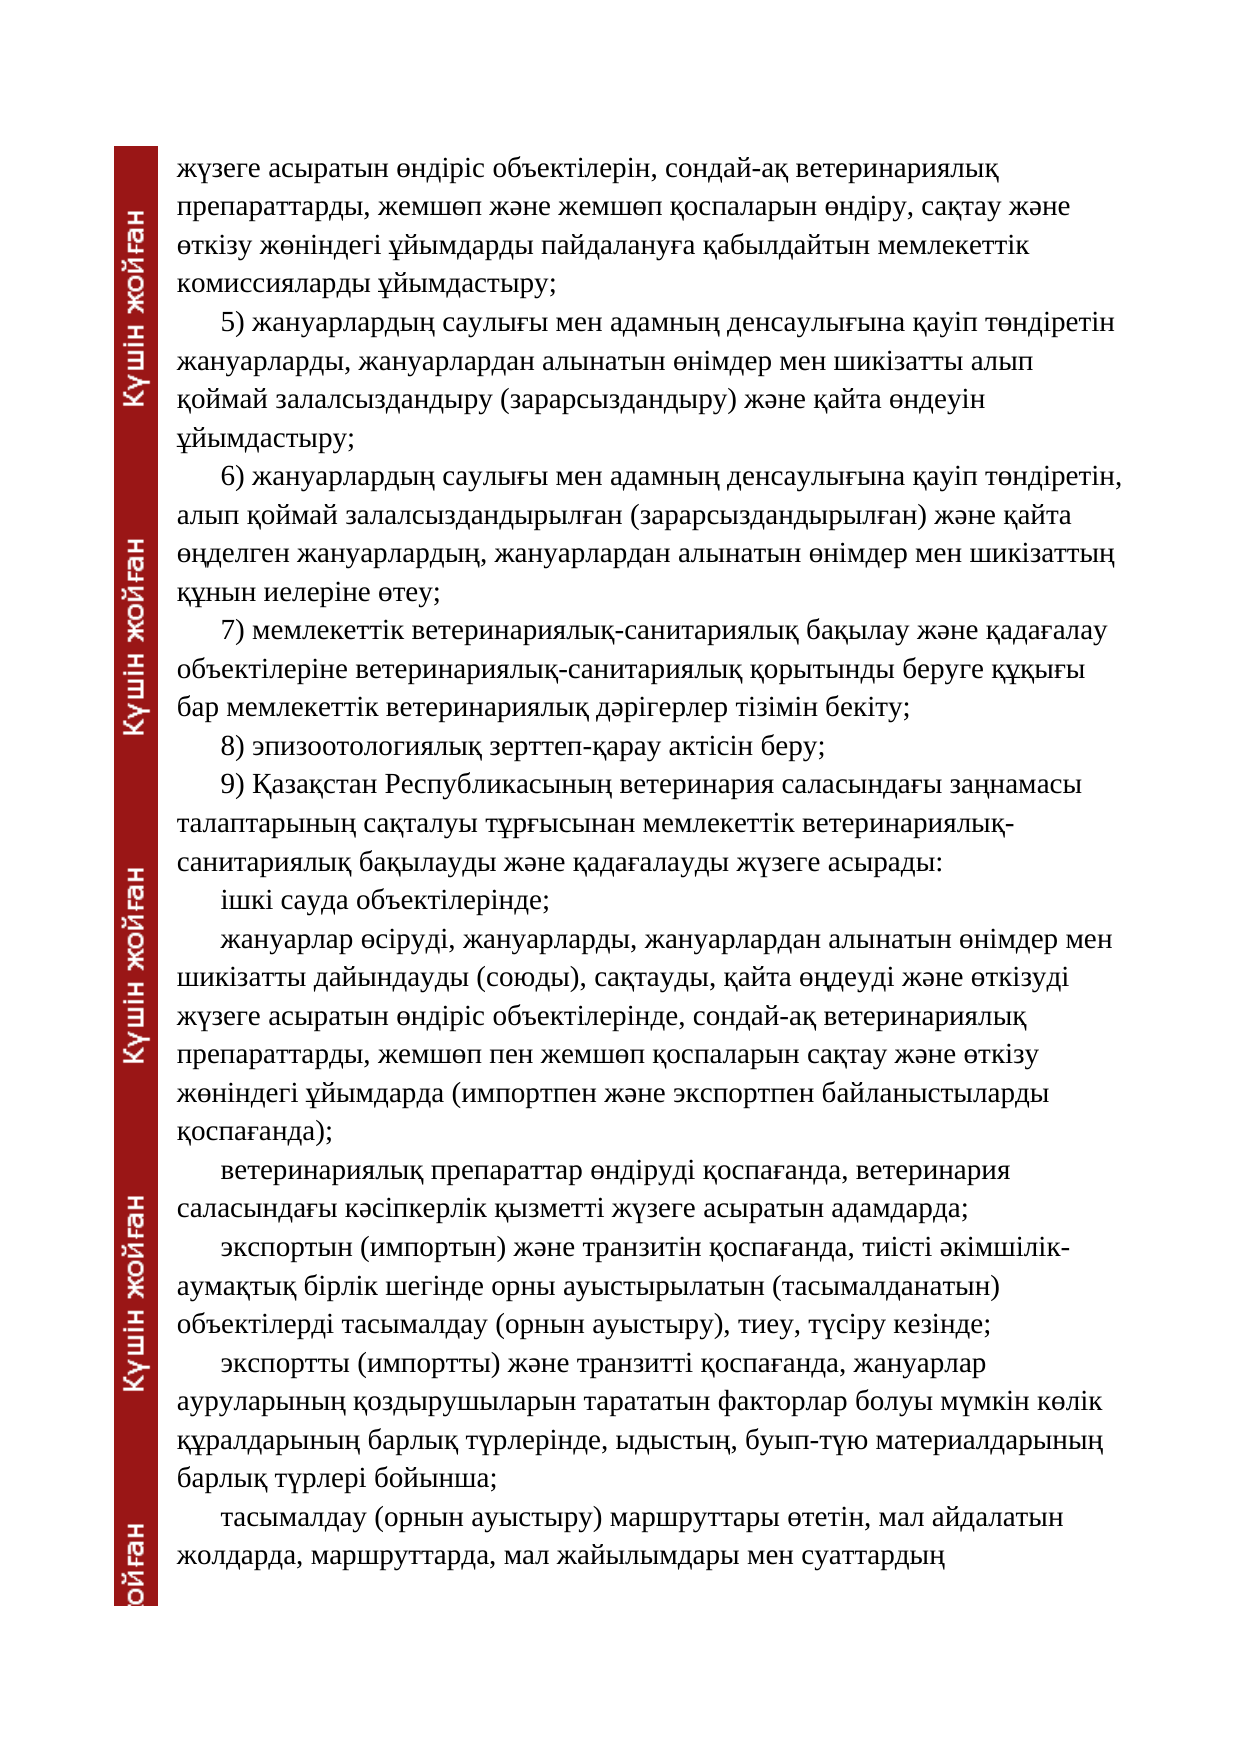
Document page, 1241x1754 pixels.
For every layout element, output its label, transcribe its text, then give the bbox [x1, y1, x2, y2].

picture [114, 146, 158, 150]
picture [114, 1571, 158, 1606]
